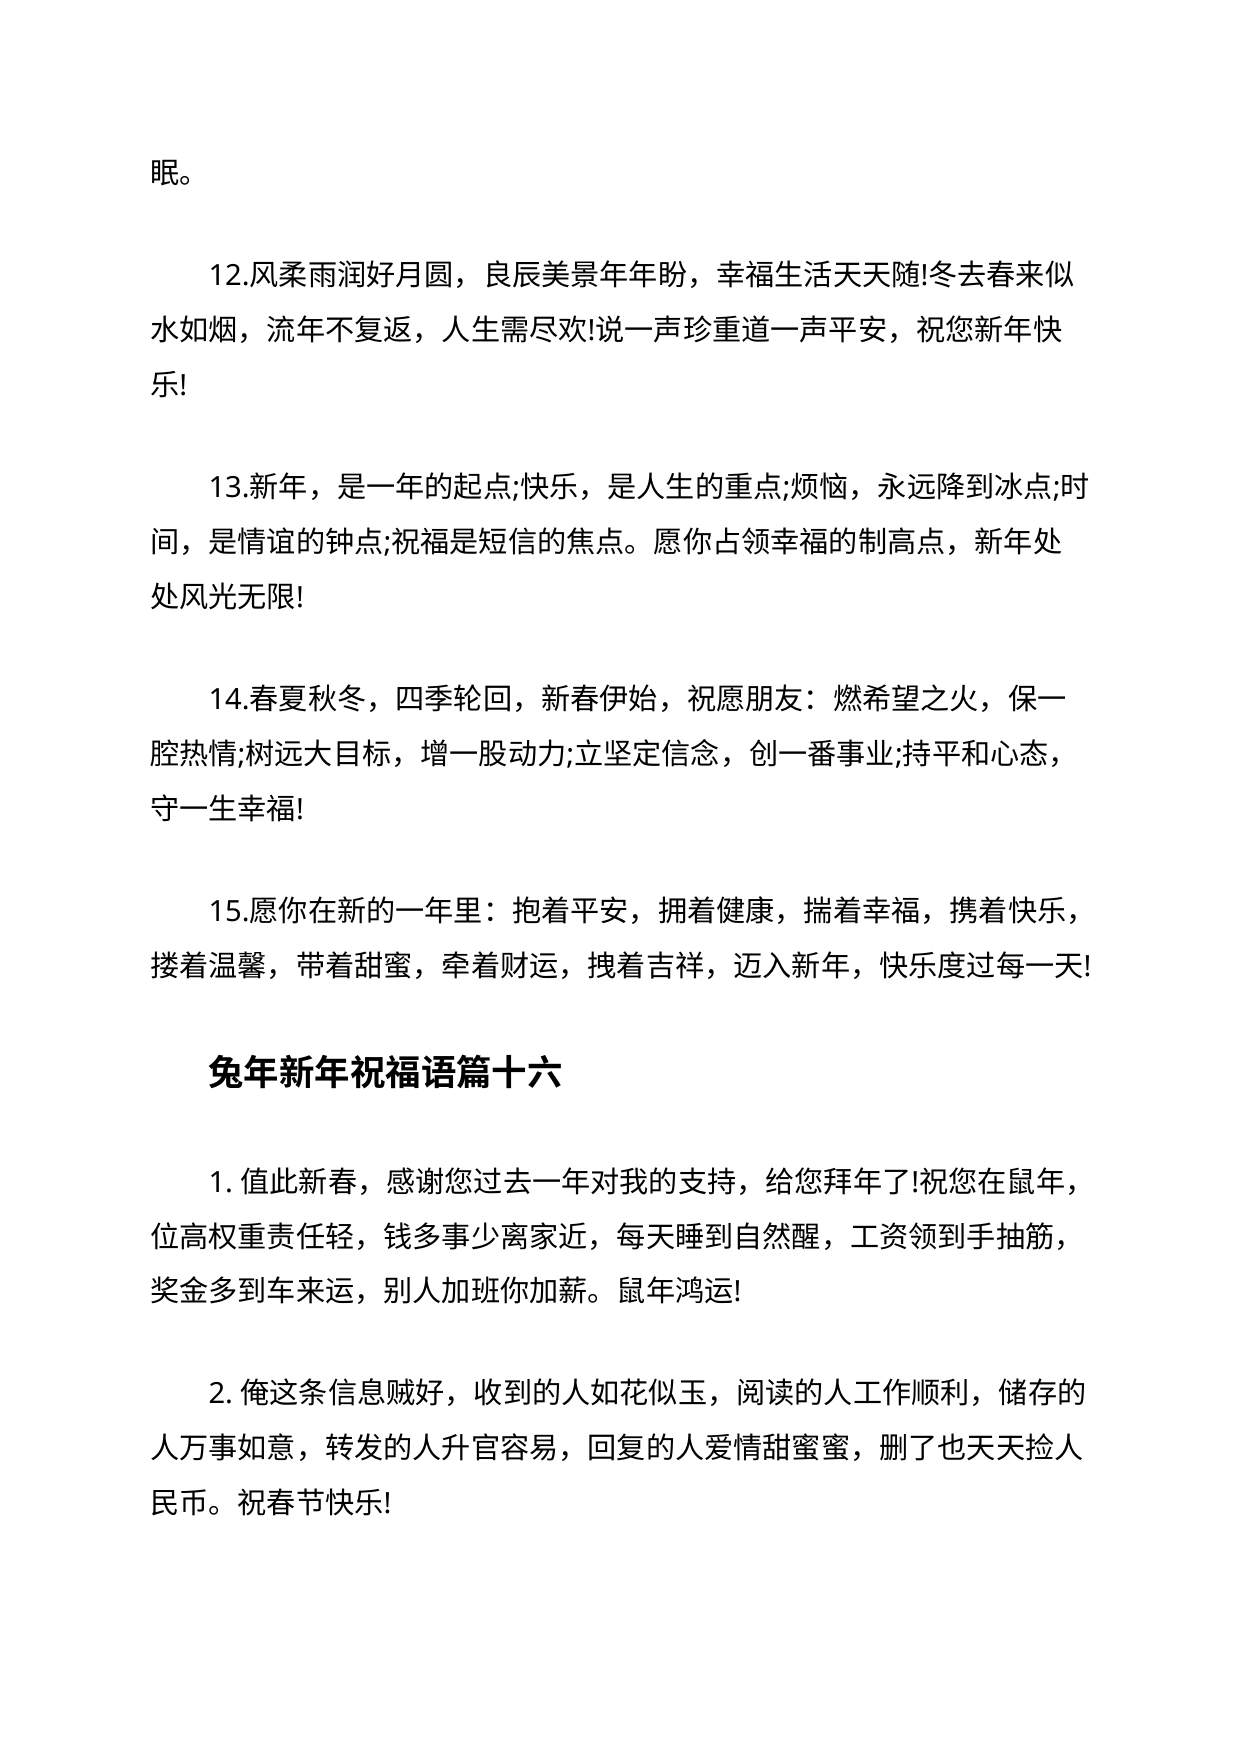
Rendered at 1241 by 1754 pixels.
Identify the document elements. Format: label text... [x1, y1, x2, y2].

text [150, 150, 1090, 192]
text 1. 值此新春，感谢您过去一年对我的支持，给您拜年了!祝您在鼠年，位高权重责任轻，钱多事少离家近，每天睡到自然醒，工资领到手抽筋，奖金多到车来运，别人加班你加薪。鼠年鸿运! [150, 1158, 1090, 1310]
text 兔年新年祝福语篇十六 [150, 1045, 1090, 1096]
text 13.新年，是一年的起点;快乐，是人生的重点;烦恼，永远降到冰点;时间，是情谊的钟点;祝福是短信的焦点。愿你占领幸福的制高点，新年处处风光无限! [150, 464, 1090, 616]
text 12.风柔雨润好月圆，良辰美景年年盼，幸福生活天天随!冬去春来似水如烟，流年不复返，人生需尽欢!说一声珍重道一声平安，祝您新年快乐! [150, 252, 1090, 404]
text 2. 俺这条信息贼好，收到的人如花似玉，阅读的人工作顺利，储存的人万事如意，转发的人升官容易，回复的人爱情甜蜜蜜，删了也天天捡人民币。祝春节快乐! [150, 1370, 1090, 1522]
text 15.愿你在新的一年里：抱着平安，拥着健康，揣着幸福，携着快乐，搂着温馨，带着甜蜜，牵着财运，拽着吉祥，迈入新年，快乐度过每一天! [150, 888, 1090, 985]
text 14.春夏秋冬，四季轮回，新春伊始，祝愿朋友：燃希望之火，保一腔热情;树远大目标，增一股动力;立坚定信念，创一番事业;持平和心态，守一生幸福! [150, 676, 1090, 828]
